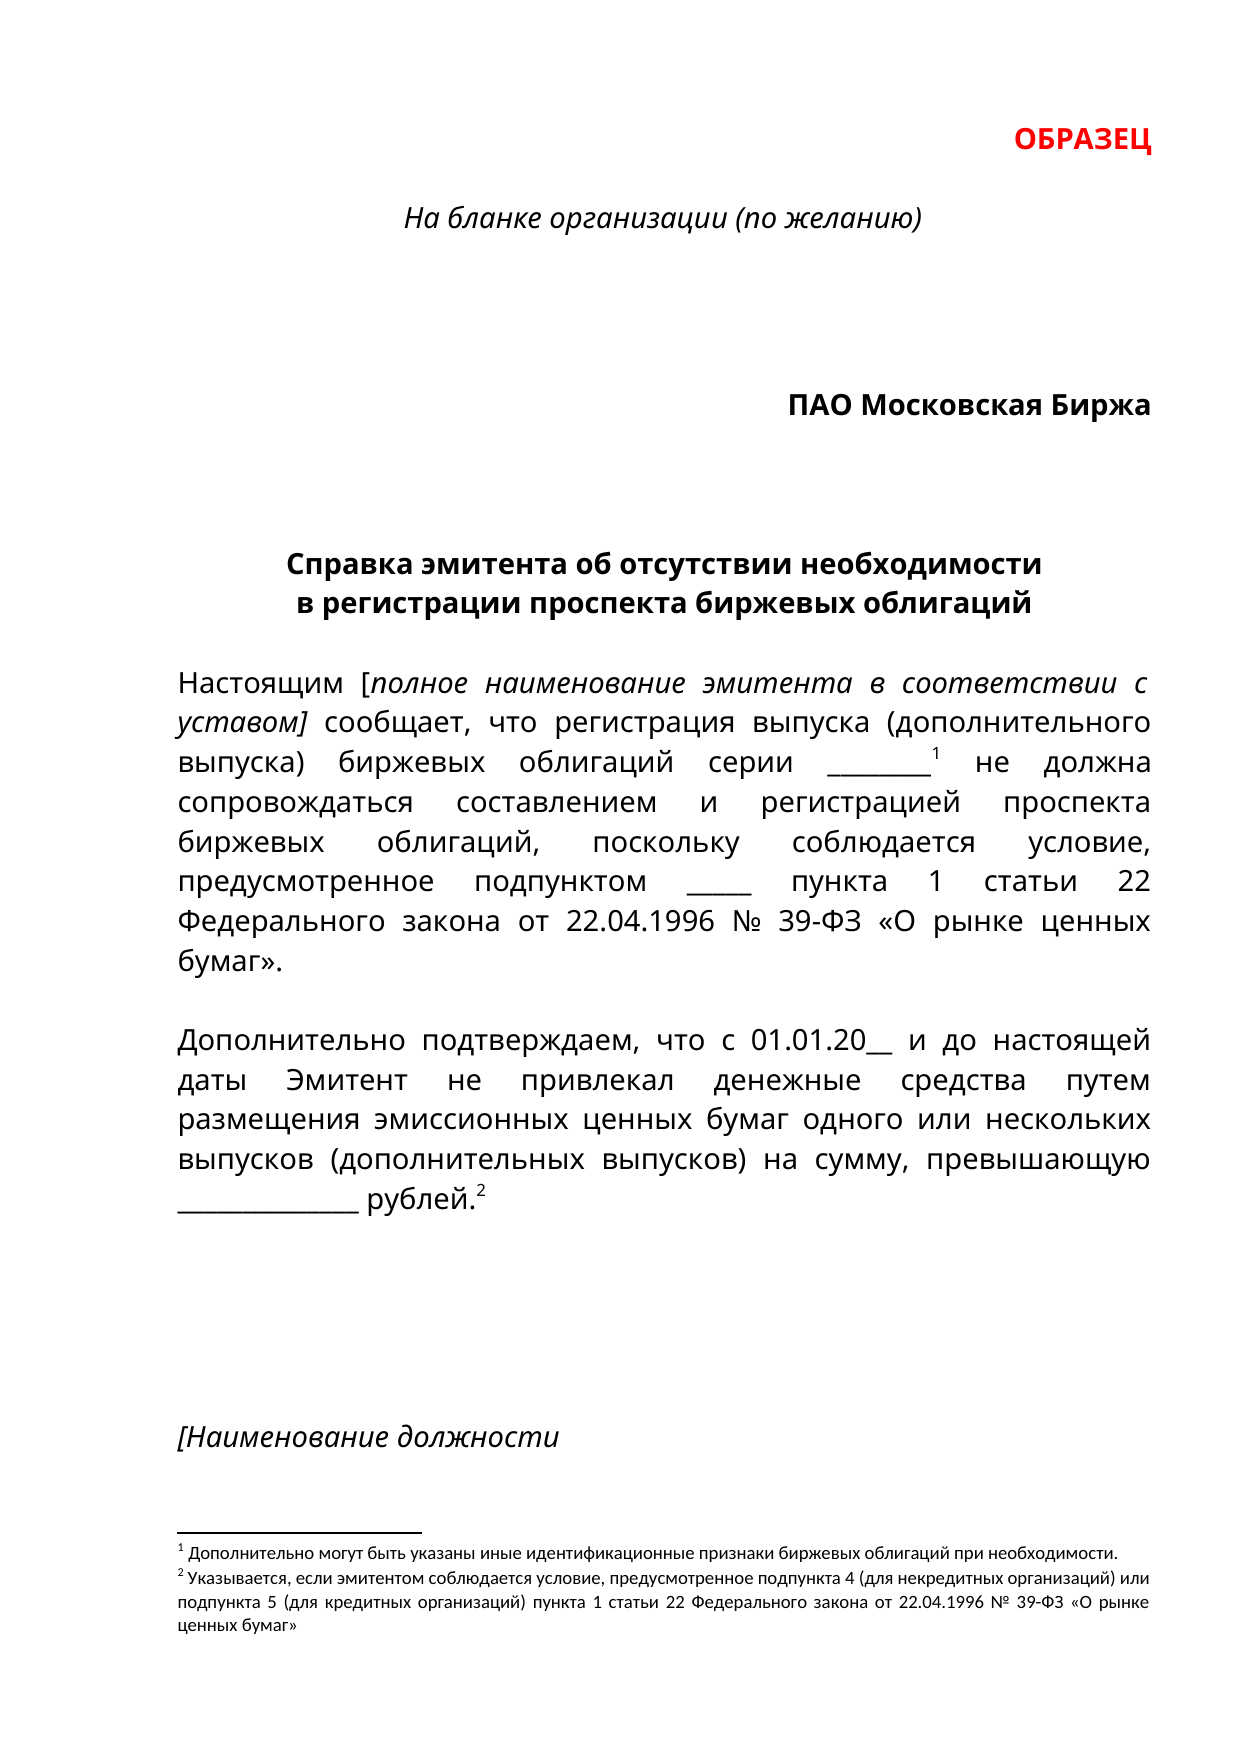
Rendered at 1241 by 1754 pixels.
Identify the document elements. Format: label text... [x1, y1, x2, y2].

text в регистрации проспекта биржевых облигаций [177, 583, 1152, 622]
text Справка эмитента об отсутствии необходимости [177, 543, 1152, 583]
text Дополнительно подтверждаем, что с 01.01.20__ и до настоящей даты Эмитент не привлекал денежные средства путем размещения эмиссионных ценных бумаг одного или нескольких выпусков (дополнительных выпусков) на сумму, превышающую ______________ рублей. [177, 1019, 1152, 1218]
text ОБРАЗЕЦ [177, 118, 1152, 158]
text На бланке организации (по желанию) [177, 197, 1152, 237]
text Настоящим [полное наименование эмитента в соответствии с уставом] сообщает, что регистрация выпуска (дополнительного выпуска) биржевых облигаций серии ________ не должна сопровождаться составлением и регистрацией проспекта биржевых облигаций, поскольку соблюдается условие, предусмотренное подпунктом _____ пункта 1 статьи 22 Федерального закона от 22.04.1996 № 39-ФЗ «О рынке ценных бумаг». [177, 662, 1152, 979]
text [Наименование должности [177, 1416, 1122, 1456]
text ПАО Московская Биржа [177, 384, 1152, 424]
